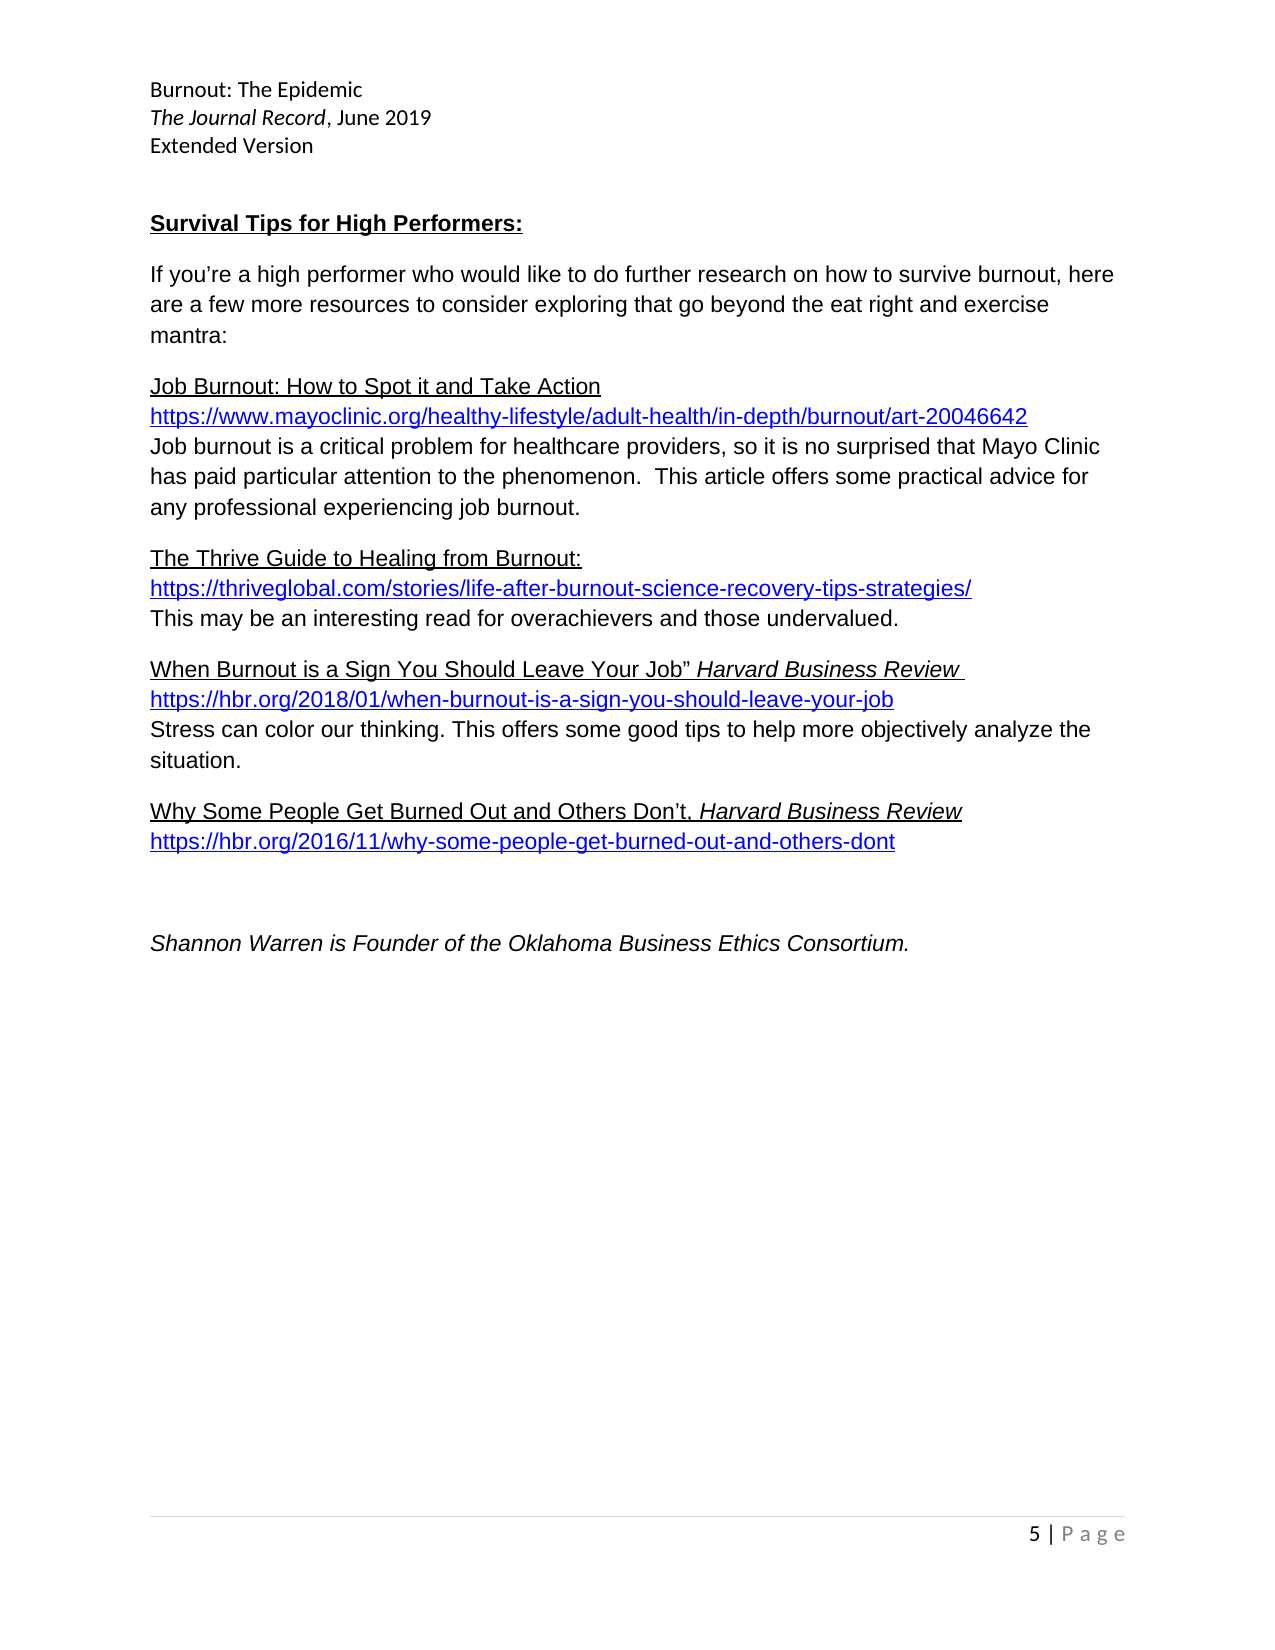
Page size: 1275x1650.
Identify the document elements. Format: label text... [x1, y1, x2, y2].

text When Burnout is a Sign You Should Leave Your Job” Harvard Business Review https://hbr.org/2018/01/when-burnout-is-a-sign-you-should-leave-your-job Stress can color our thinking. This offers some good tips to help more objectively analyze the situation. [150, 656, 1125, 773]
text Shannon Warren is Founder of the Oklahoma Business Ethics Consortium. [150, 930, 1125, 956]
text Survival Tips for High Performers: [150, 210, 1125, 236]
text Why Some People Get Burned Out and Others Don’t, Harvard Business Review https://hbr.org/2016/11/why-some-people-get-burned-out-and-others-dont [150, 798, 1125, 854]
text Job Burnout: How to Spot it and Take Action https://www.mayoclinic.org/healthy-lifestyle/adult-health/in-depth/burnout/art-20046642 Job burnout is a critical problem for healthcare providers, so it is no surprised that Mayo Clinic has paid particular attention to the phenomenon. This article offers some practical advice for any professional experiencing job burnout. [150, 373, 1125, 520]
text The Thrive Guide to Healing from Burnout: https://thriveglobal.com/stories/life-after-burnout-science-recovery-tips-strategies/ This may be an interesting read for overachievers and those undervalued. [150, 544, 1125, 631]
text If you’re a high performer who would like to do further research on how to survive burnout, here are a few more resources to consider exploring that go beyond the eat right and exercise mantra: [150, 261, 1125, 348]
